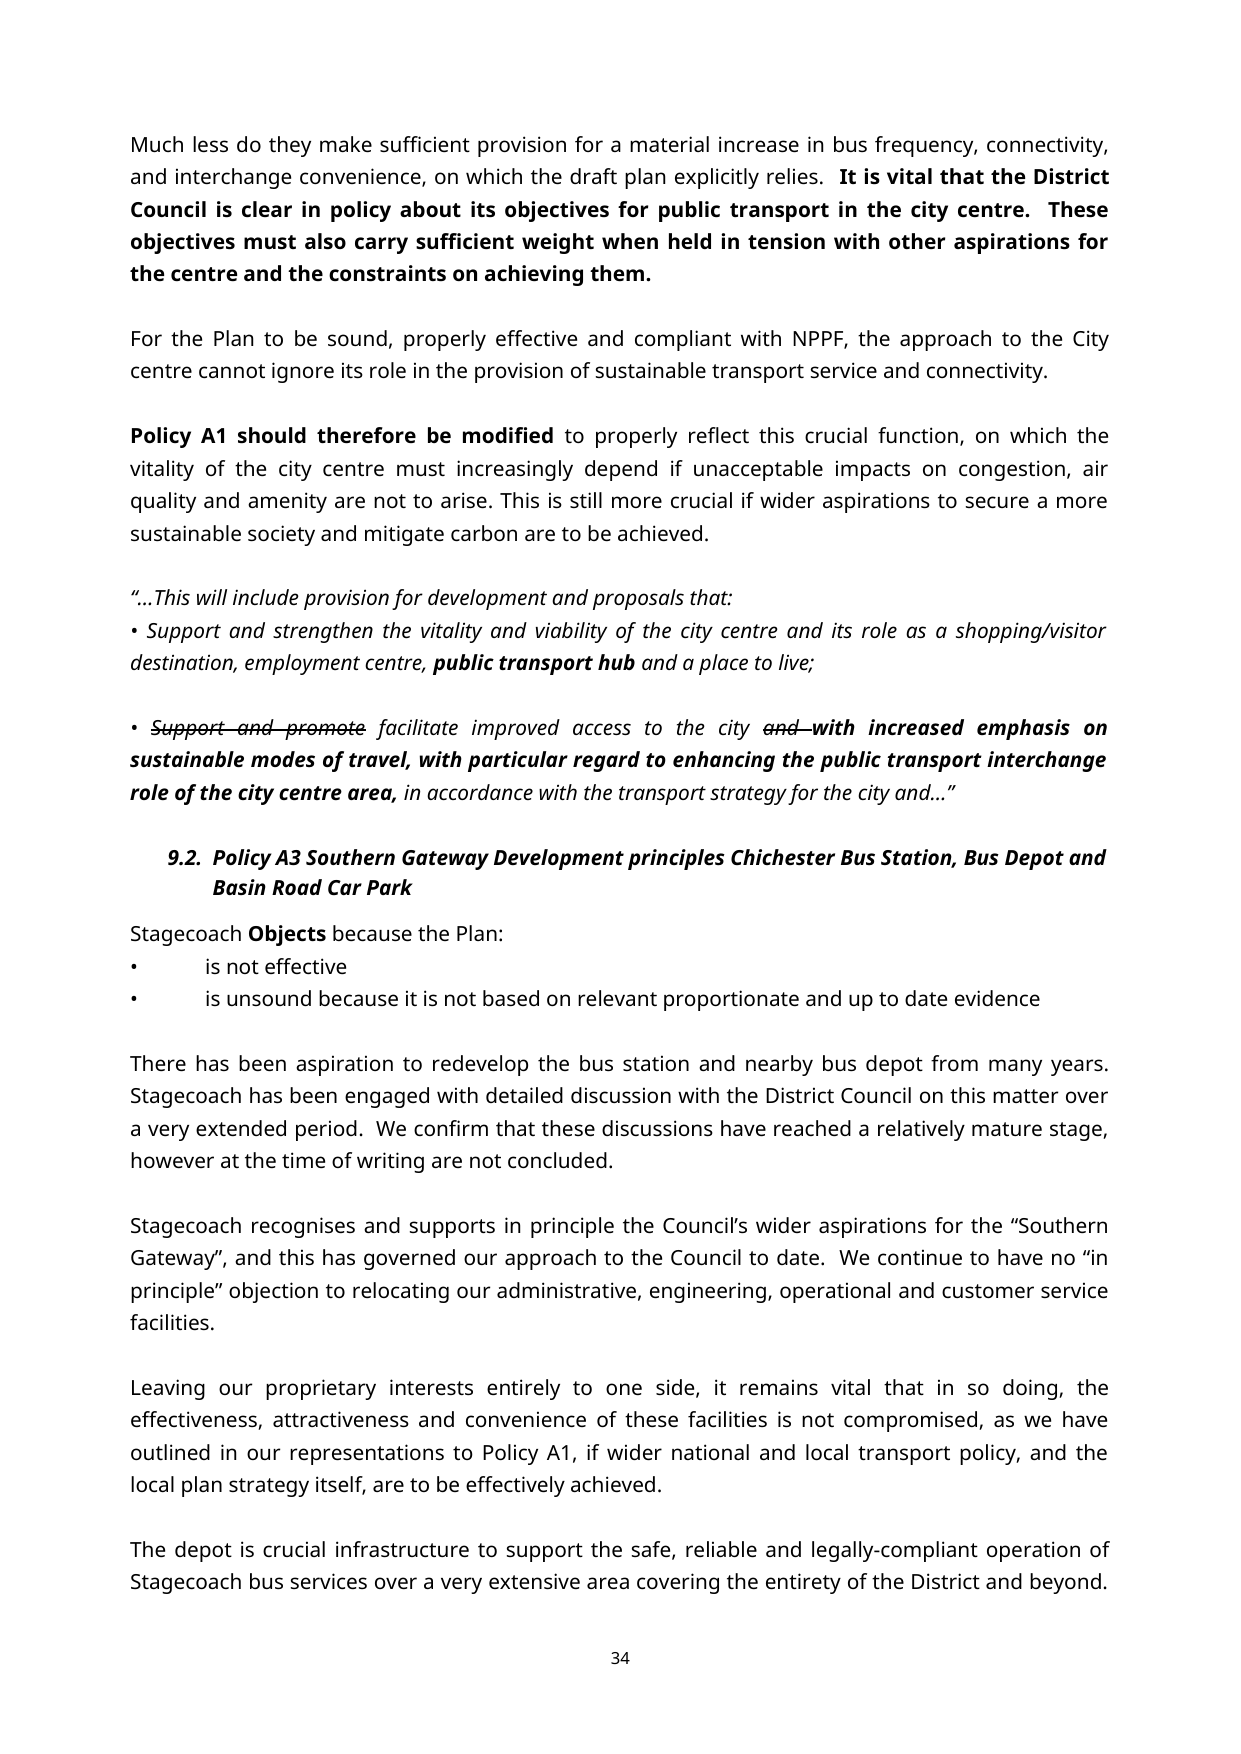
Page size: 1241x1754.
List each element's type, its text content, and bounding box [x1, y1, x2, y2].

text • Support and promote facilitate improved access to the city and with increased emphasis on sustainable modes of travel, with particular regard to enhancing the public transport interchange role of the city centre area, in accordance with the transport strategy for the city and…” [130, 713, 1110, 806]
text • is not effective [130, 952, 1110, 980]
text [130, 130, 1110, 288]
text • Support and strengthen the vitality and viability of the city centre and its role as a shopping/visitor destination, employment centre, public transport hub and a place to live; [130, 616, 1110, 677]
text Stagecoach recognises and supports in principle the Council’s wider aspirations for the “Southern Gateway”, and this has governed our approach to the Council to date. We continue to have no “in principle” objection to relocating our administrative, engineering, operational and customer service facilities. [130, 1211, 1110, 1337]
text Leaving our proprietary interests entirely to one side, it remains vital that in so doing, the effectiveness, attractiveness and convenience of these facilities is not compromised, as we have outlined in our representations to Policy A1, if wider national and local transport policy, and the local plan strategy itself, are to be effectively achieved. [130, 1373, 1110, 1499]
text Policy A1 should therefore be modified to properly reflect this crucial function, on which the vitality of the city centre must increasingly depend if unacceptable impacts on congestion, air quality and amenity are not to arise. This is still more crucial if wider aspirations to secure a more sustainable society and mitigate carbon are to be achieved. [130, 421, 1110, 547]
text • is unsound because it is not based on relevant proportionate and up to date evidence [130, 984, 1110, 1013]
list Policy A3 Southern Gateway Development principles Chichester Bus Station, Bus Depot and Basin Road Car Park [167, 843, 1110, 901]
text For the Plan to be sound, properly effective and compliant with NPPF, the approach to the City centre cannot ignore its role in the provision of sustainable transport service and connectivity. [130, 324, 1110, 385]
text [130, 1535, 1110, 1596]
text There has been aspiration to redevelop the bus station and nearby bus depot from many years. Stagecoach has been engaged with detailed discussion with the District Council on this matter over a very extended period. We confirm that these discussions have reached a relatively mature stage, however at the time of writing are not concluded. [130, 1049, 1110, 1175]
text Stagecoach Objects because the Plan: [130, 919, 1110, 948]
text “…This will include provision for development and proposals that: [130, 583, 1110, 612]
